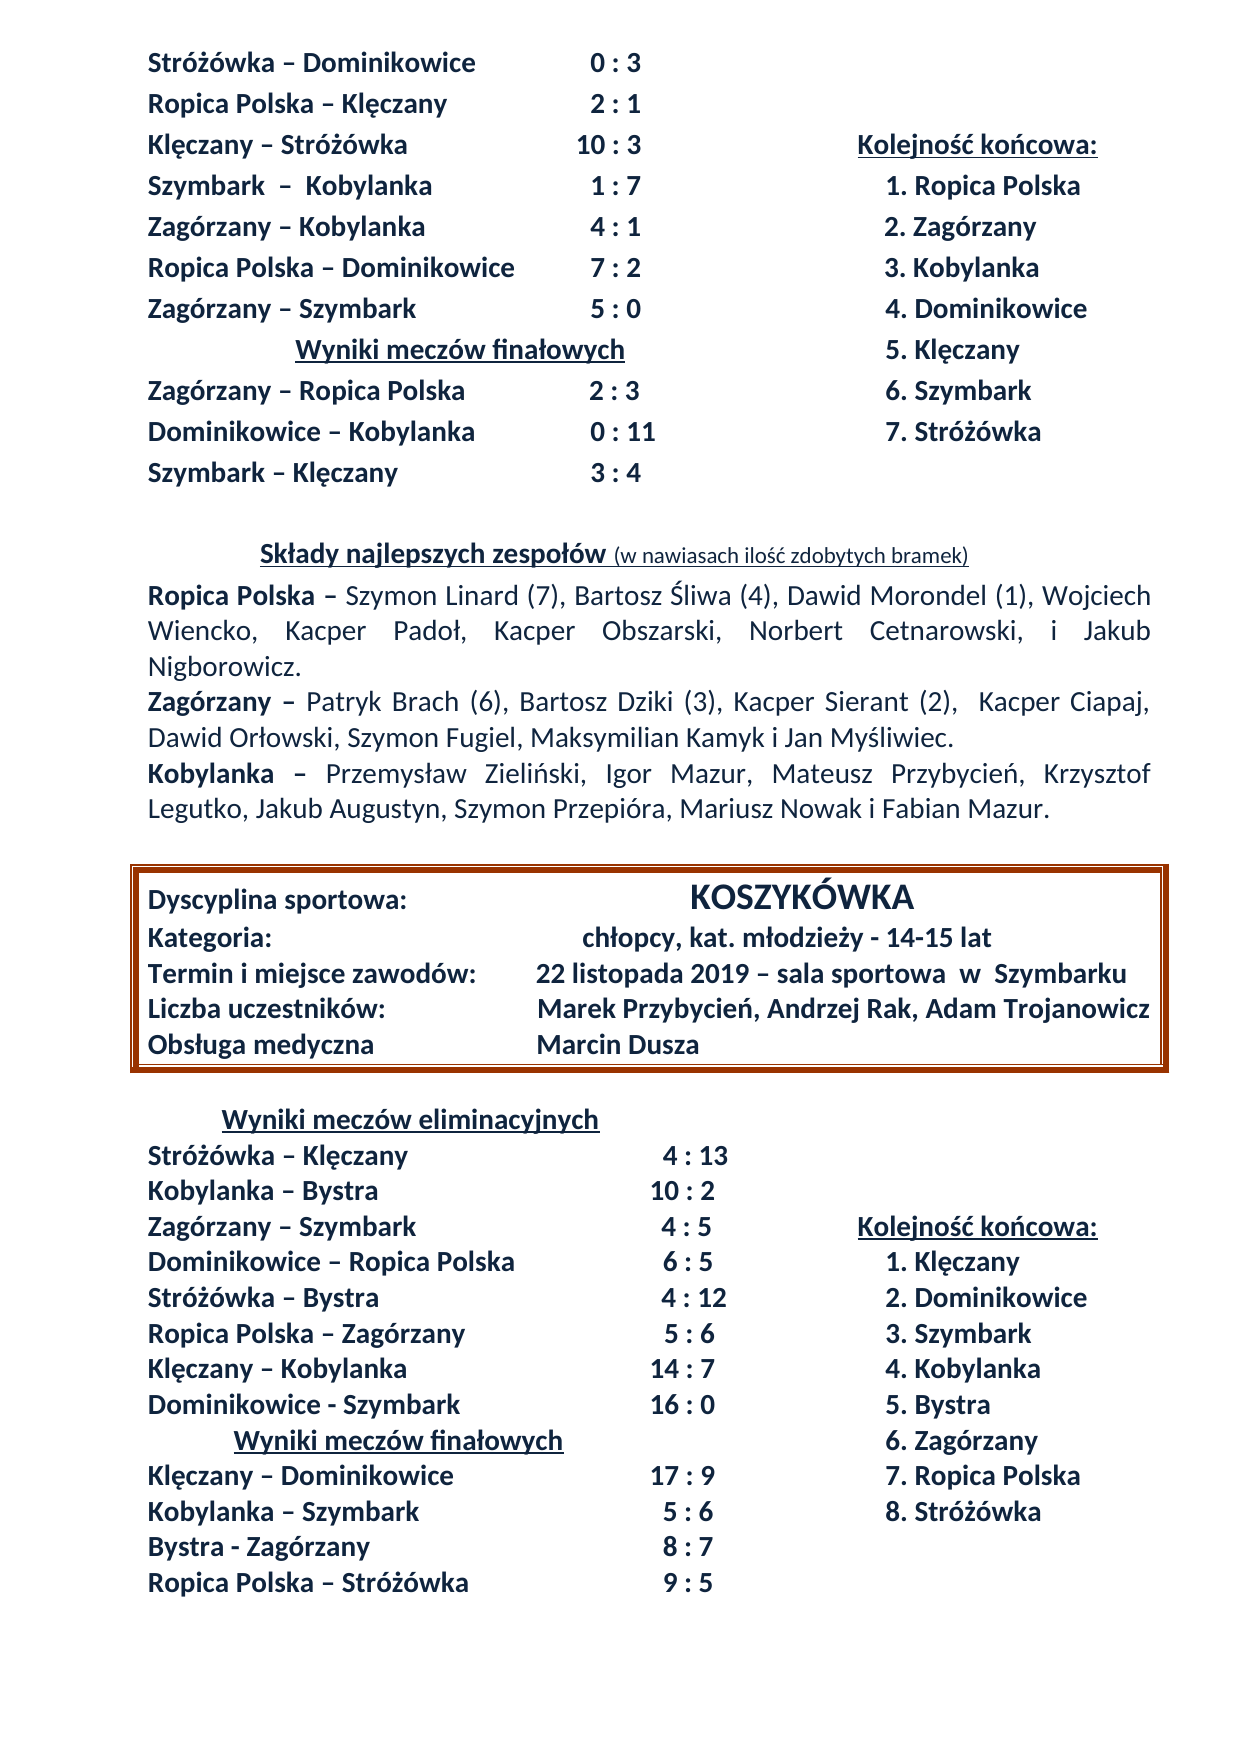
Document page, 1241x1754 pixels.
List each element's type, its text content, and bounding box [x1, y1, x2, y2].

text Ropica Polska – Szymon Linard (7), Bartosz Śliwa (4), Dawid Morondel (1), Wojciech Wiencko, Kacper Padoł, Kacper Obszarski, Norbert Cetnarowski, i Jakub Nigborowicz. [148, 577, 1152, 683]
text Zagórzany – Kobylanka 4 : 1 2. Zagórzany [148, 208, 1152, 244]
text Wyniki meczów finałowych 6. Zagórzany [148, 1422, 1152, 1457]
text Ropica Polska – Klęczany 2 : 1 [148, 85, 1152, 121]
text Kategoria: chłopcy, kat. młodzieży - 14-15 lat [148, 919, 1152, 955]
text Ropica Polska – Dominikowice 7 : 2 3. Kobylanka [148, 249, 1152, 285]
text Bystra - Zagórzany 8 : 7 [148, 1528, 1152, 1564]
text Stróżówka – Klęczany 4 : 13 [148, 1137, 1152, 1172]
text Kobylanka – Przemysław Zieliński, Igor Mazur, Mateusz Przybycień, Krzysztof Legutko, Jakub Augustyn, Szymon Przepióra, Mariusz Nowak i Fabian Mazur. [148, 755, 1152, 826]
text Szymbark – Kobylanka 1 : 7 1. Ropica Polska [148, 167, 1152, 203]
text Dominikowice – Ropica Polska 6 : 5 1. Klęczany [148, 1243, 1152, 1279]
text Zagórzany – Szymbark 5 : 0 4. Dominikowice [148, 290, 1152, 326]
text Ropica Polska – Zagórzany 5 : 6 3. Szymbark [148, 1315, 1152, 1350]
text Liczba uczestników: Marek Przybycień, Andrzej Rak, Adam Trojanowicz [148, 990, 1152, 1017]
text Zagórzany – Ropica Polska 2 : 3 6. Szymbark [148, 372, 1152, 407]
text Dominikowice - Szymbark 16 : 0 5. Bystra [148, 1386, 1152, 1422]
text Ropica Polska – Stróżówka 9 : 5 [148, 1564, 1152, 1600]
text Stróżówka – Dominikowice 0 : 3 [148, 44, 1152, 80]
text Składy najlepszych zespołów (w nawiasach ilość zdobytych bramek) [148, 536, 1152, 571]
text Wyniki meczów eliminacyjnych [148, 1101, 1152, 1137]
text Zagórzany – Szymbark 4 : 5 Kolejność końcowa: [148, 1208, 1152, 1243]
text Obsługa medyczna Marcin Dusza [139, 1017, 1160, 1064]
text Szymbark – Klęczany 3 : 4 [148, 454, 1152, 530]
text Stróżówka – Bystra 4 : 12 2. Dominikowice [148, 1279, 1152, 1315]
text Dyscyplina sportowa: KOSZYKÓWKA [139, 873, 1160, 919]
text Kobylanka – Bystra 10 : 2 [148, 1172, 1152, 1208]
text Termin i miejsce zawodów: 22 listopada 2019 – sala sportowa w Szymbarku [148, 955, 1152, 990]
text Klęczany – Stróżówka 10 : 3 Kolejność końcowa: [148, 126, 1152, 162]
text Dominikowice – Kobylanka 0 : 11 7. Stróżówka [148, 413, 1152, 448]
text Klęczany – Kobylanka 14 : 7 4. Kobylanka [148, 1350, 1152, 1386]
text Zagórzany – Patryk Brach (6), Bartosz Dziki (3), Kacper Sierant (2), Kacper Ciapaj, Dawid Orłowski, Szymon Fugiel, Maksymilian Kamyk i Jan Myśliwiec. [148, 683, 1152, 755]
text Wyniki meczów finałowych 5. Klęczany [148, 331, 1152, 367]
text Klęczany – Dominikowice 17 : 9 7. Ropica Polska Kobylanka – Szymbark 5 : 6 8. Stróżówka [148, 1457, 1152, 1528]
